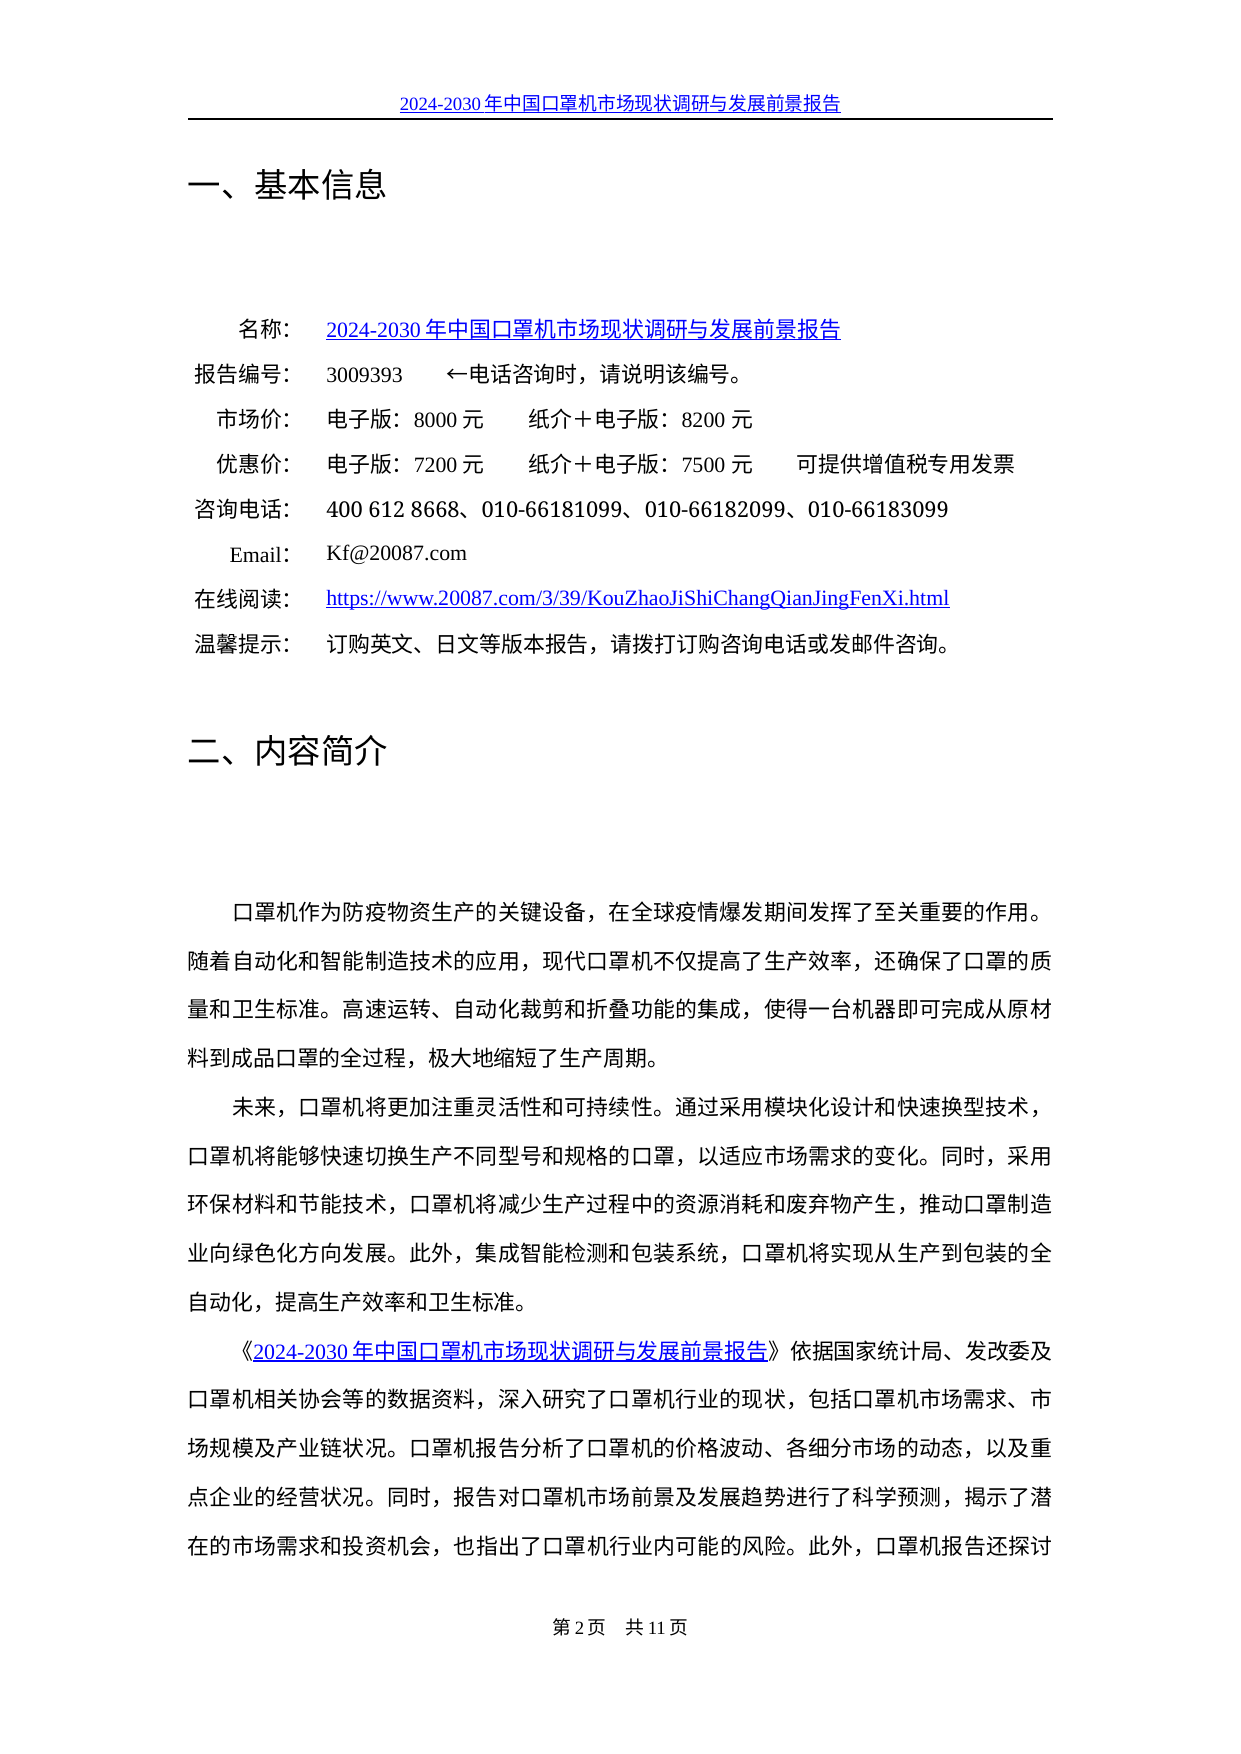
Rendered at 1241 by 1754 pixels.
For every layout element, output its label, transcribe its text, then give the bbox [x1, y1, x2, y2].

title 一、基本信息 [187, 150, 1053, 215]
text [187, 894, 1053, 1561]
table_header 名称： [167, 312, 315, 357]
table_cell 优惠价： [167, 447, 315, 492]
table_cell 电子版：7200 元 纸介＋电子版：7500 元 可提供增值税专用发票 [315, 447, 1073, 492]
table_cell 电子版：8000 元 纸介＋电子版：8200 元 [315, 402, 1073, 447]
table_cell Email： [167, 537, 315, 582]
table_cell 市场价： [167, 402, 315, 447]
table_cell 订购英文、日文等版本报告，请拨打订购咨询电话或发邮件咨询。 [315, 627, 1073, 672]
table_cell 报告编号： [167, 357, 315, 402]
table_cell 400 612 8668、010-66181099、010-66182099、010-66183099 [315, 492, 1073, 537]
table_header 2024-2030年中国口罩机市场现状调研与发展前景报告 [315, 312, 1073, 357]
table_cell 咨询电话： [167, 492, 315, 537]
table_cell 温馨提示： [167, 627, 315, 672]
title 二、内容简介 [187, 717, 1053, 782]
table_cell 在线阅读： [167, 582, 315, 627]
table_cell 3009393 ←电话咨询时，请说明该编号。 [315, 357, 1073, 402]
table_cell Kf@20087.com [315, 537, 1073, 582]
table_cell [315, 582, 1073, 627]
